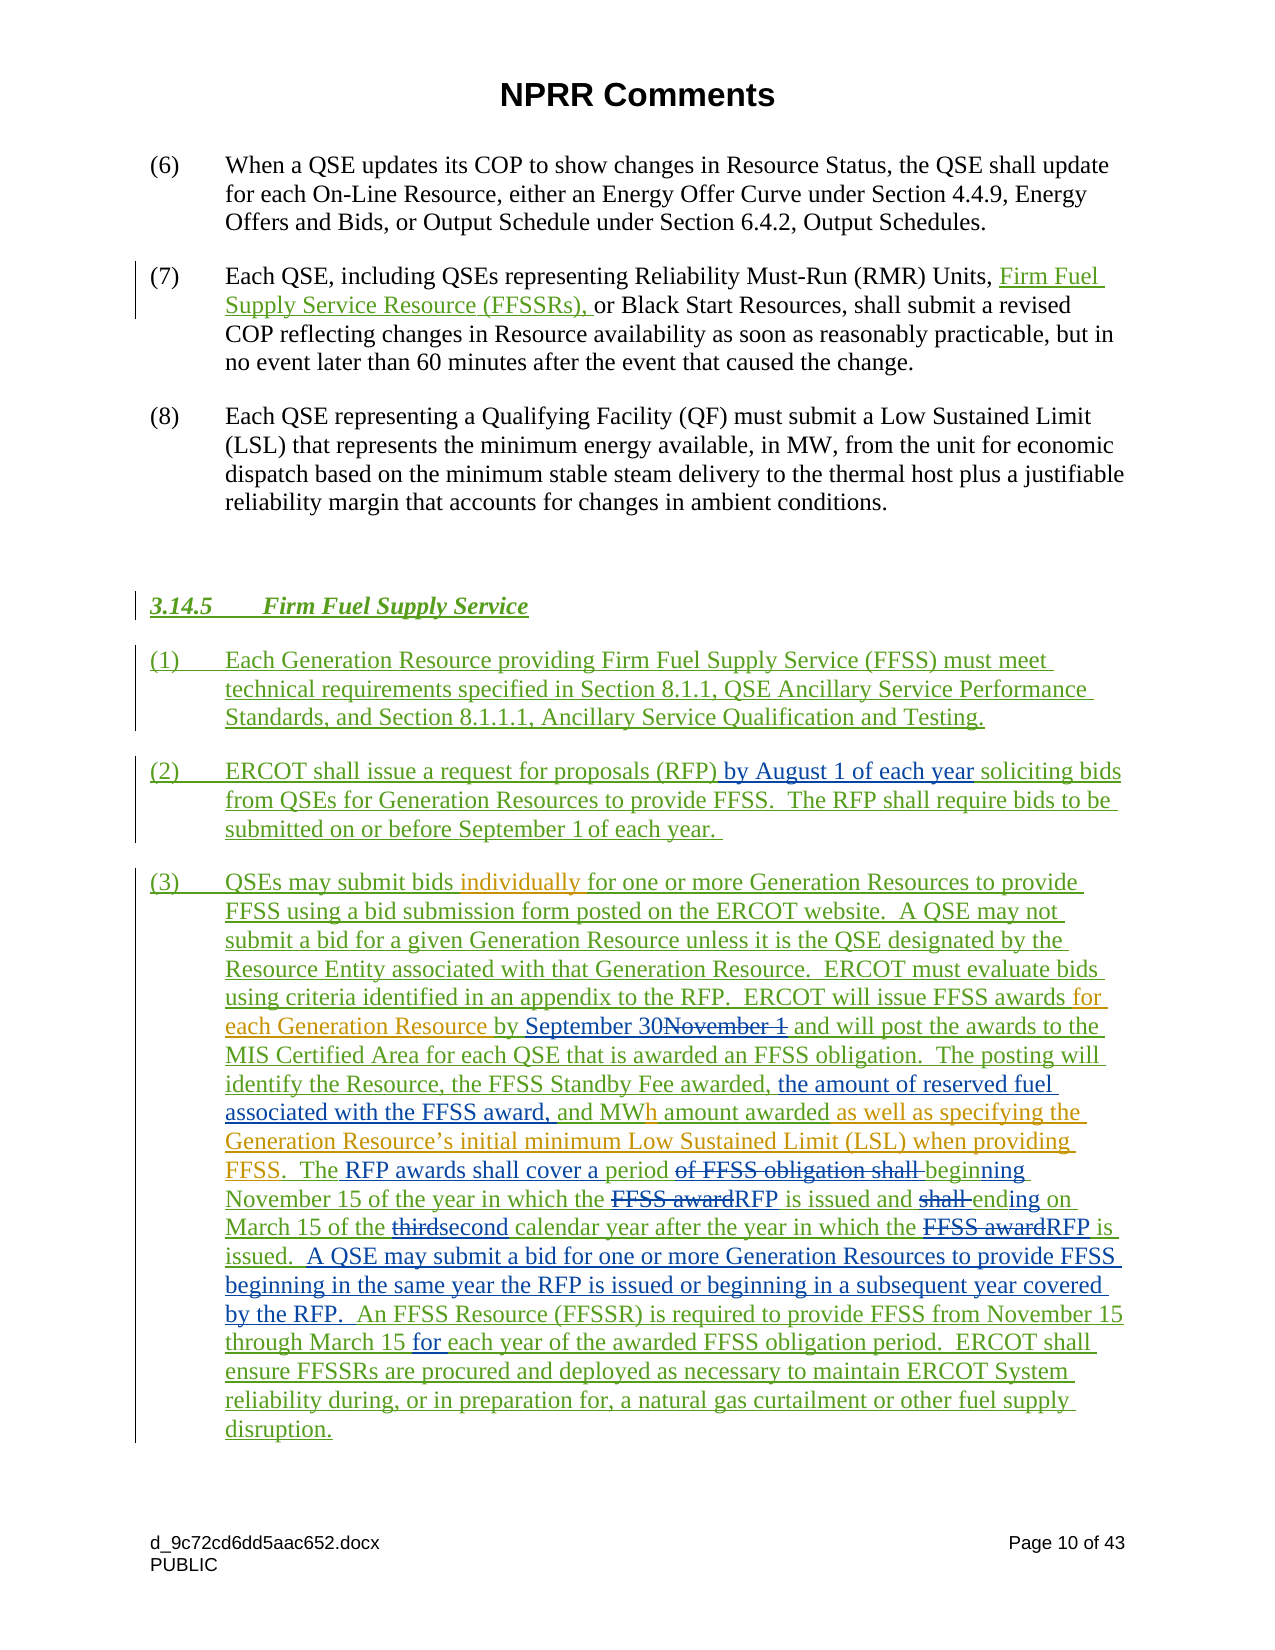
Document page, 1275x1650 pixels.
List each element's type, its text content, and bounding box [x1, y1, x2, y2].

text (8) Each QSE representing a Qualifying Facility (QF) must submit a Low Sustained Limit (LSL) that represents the minimum energy available, in MW, from the unit for economic dispatch based on the minimum stable steam delivery to the thermal host plus a justifiable reliability margin that accounts for changes in ambient conditions. [150, 401, 1125, 516]
text (6) When a QSE updates its COP to show changes in Resource Status, the QSE shall update for each On-Line Resource, either an Energy Offer Curve under Section 4.4.9, Energy Offers and Bids, or Output Schedule under Section 6.4.2, Output Schedules. [150, 150, 1125, 236]
text (7) Each QSE, including QSEs representing Reliability Must-Run (RMR) Units, or Black Start Resources, shall submit a revised COP reflecting changes in Resource availability as soon as reasonably practicable, but in no event later than 60 minutes after the event that caused the change. [150, 261, 1125, 376]
